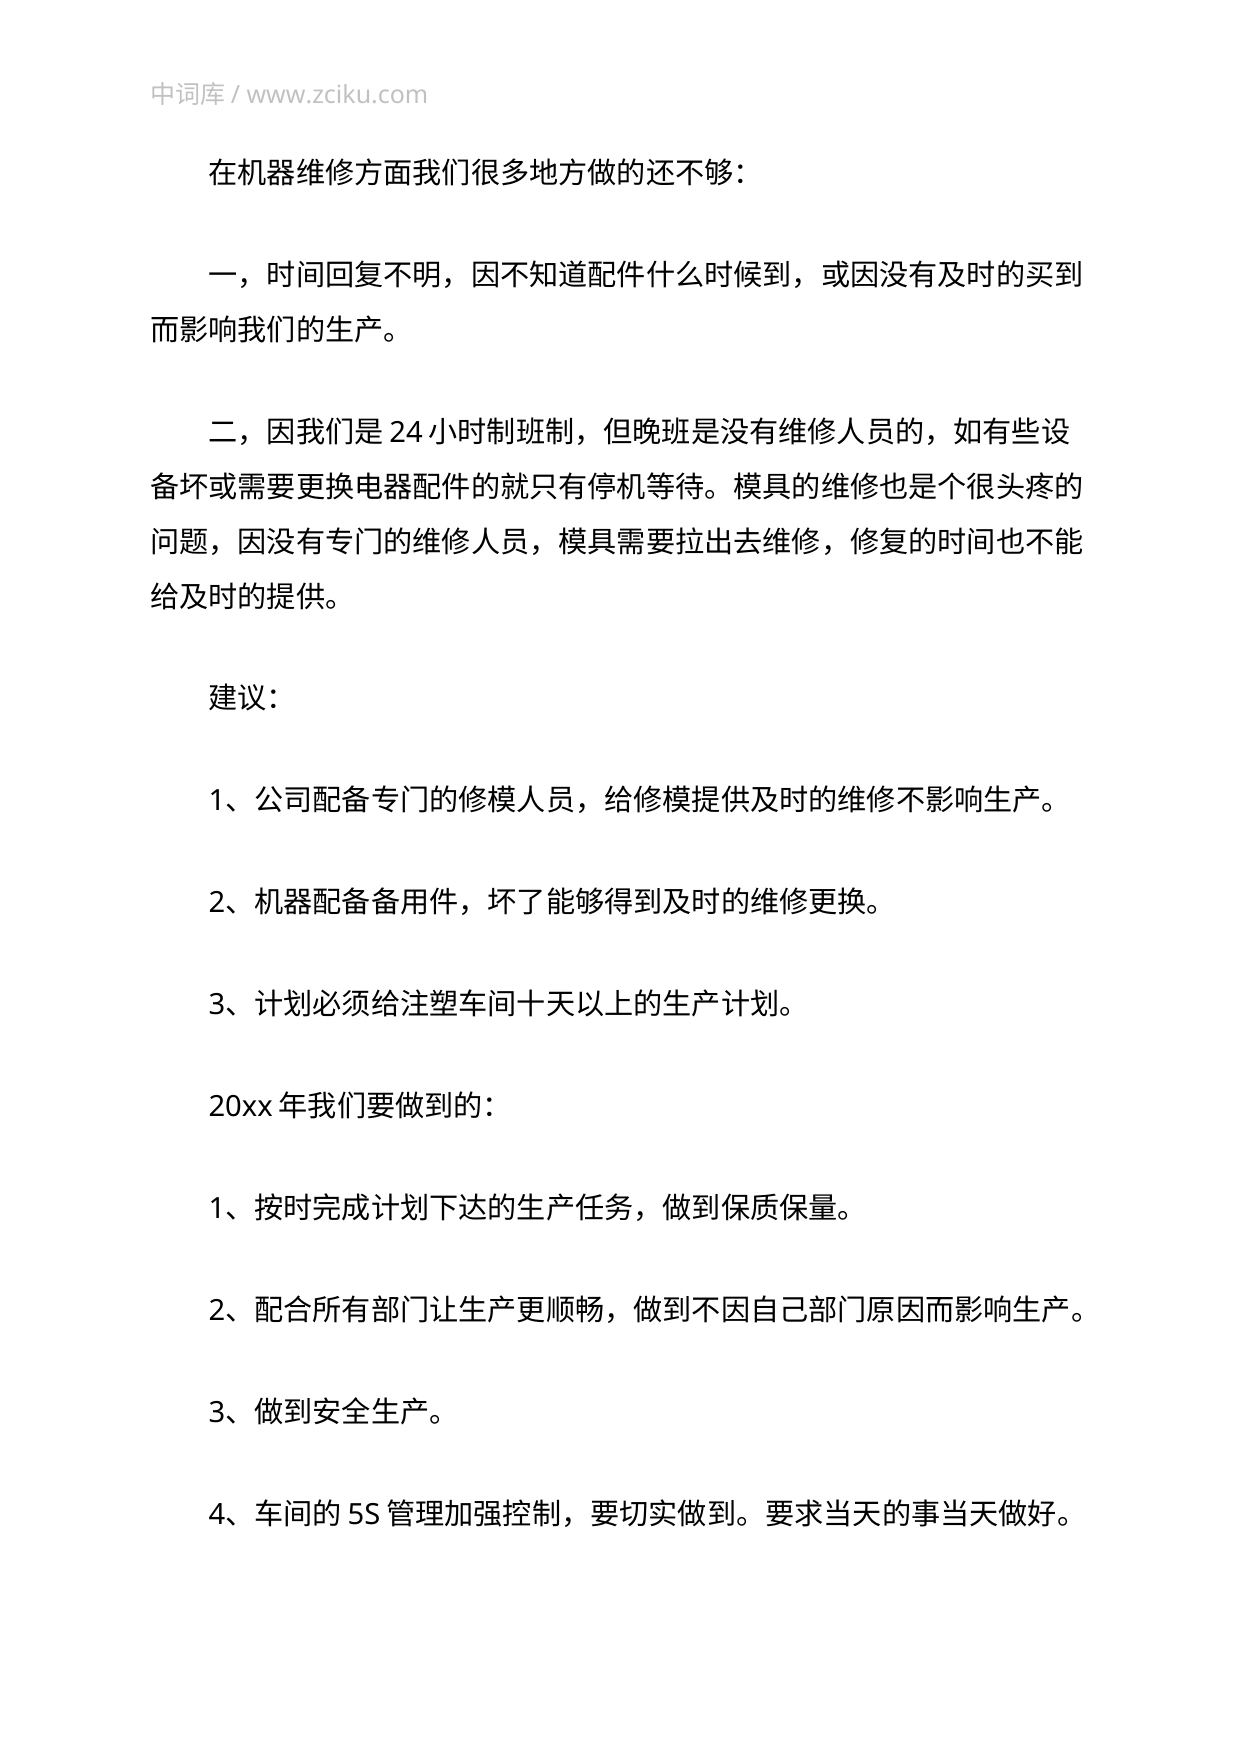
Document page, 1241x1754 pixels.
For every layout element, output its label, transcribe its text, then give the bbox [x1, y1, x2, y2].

text 4、车间的5S管理加强控制，要切实做到。要求当天的事当天做好。 [150, 1491, 1090, 1533]
text 3、计划必须给注塑车间十天以上的生产计划。 [150, 981, 1090, 1023]
text 20xx年我们要做到的： [150, 1083, 1090, 1125]
text 3、做到安全生产。 [150, 1389, 1090, 1431]
text 在机器维修方面我们很多地方做的还不够： [150, 150, 1090, 192]
text 建议： [150, 675, 1090, 717]
text 二，因我们是24小时制班制，但晚班是没有维修人员的，如有些设备坏或需要更换电器配件的就只有停机等待。模具的维修也是个很头疼的问题，因没有专门的维修人员，模具需要拉出去维修，修复的时间也不能给及时的提供。 [150, 408, 1090, 616]
text 1、按时完成计划下达的生产任务，做到保质保量。 [150, 1185, 1090, 1227]
text 1、公司配备专门的修模人员，给修模提供及时的维修不影响生产。 [150, 777, 1090, 819]
text 2、机器配备备用件，坏了能够得到及时的维修更换。 [150, 879, 1090, 921]
text 一，时间回复不明，因不知道配件什么时候到，或因没有及时的买到而影响我们的生产。 [150, 252, 1090, 349]
text 2、配合所有部门让生产更顺畅，做到不因自己部门原因而影响生产。 [150, 1287, 1090, 1329]
